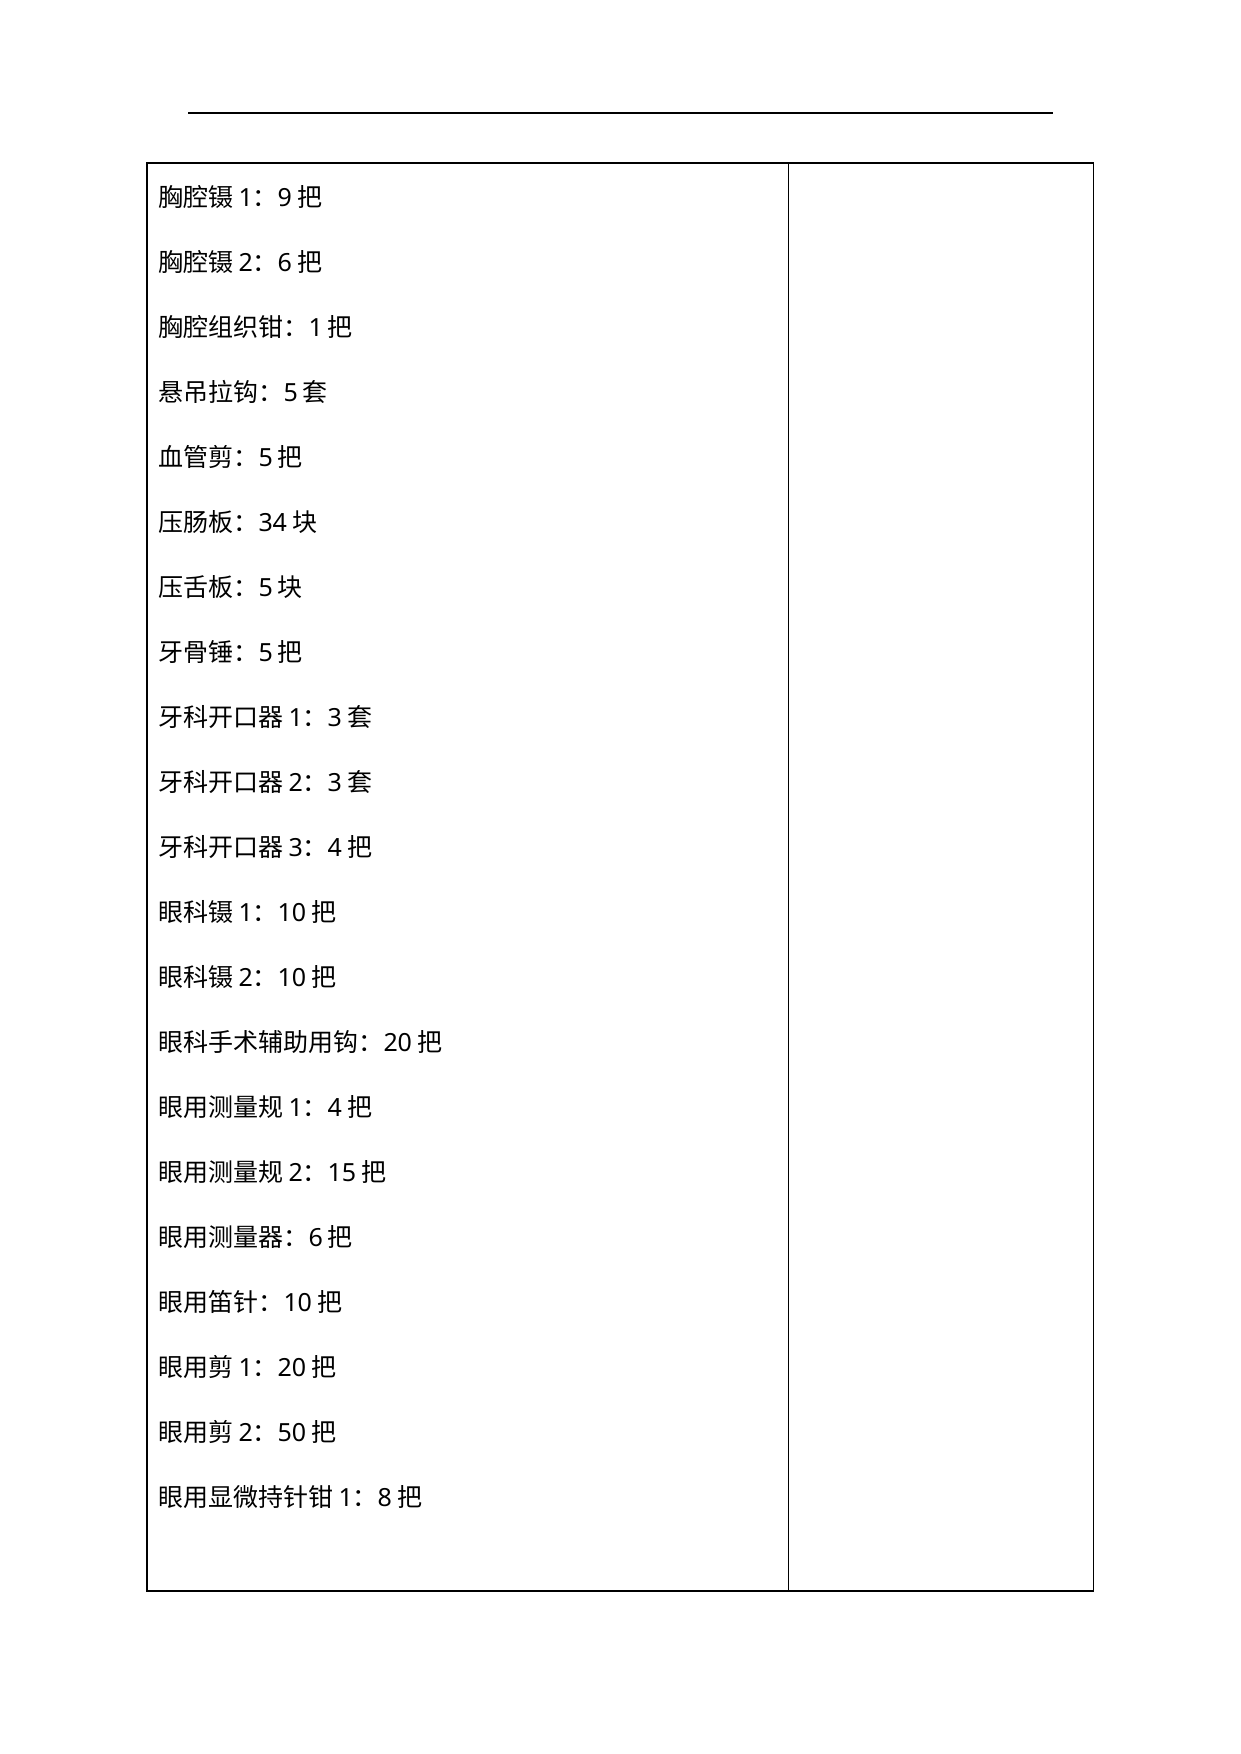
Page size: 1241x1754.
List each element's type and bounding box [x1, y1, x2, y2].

table_cell [789, 164, 1093, 1590]
table_cell [148, 164, 788, 1590]
